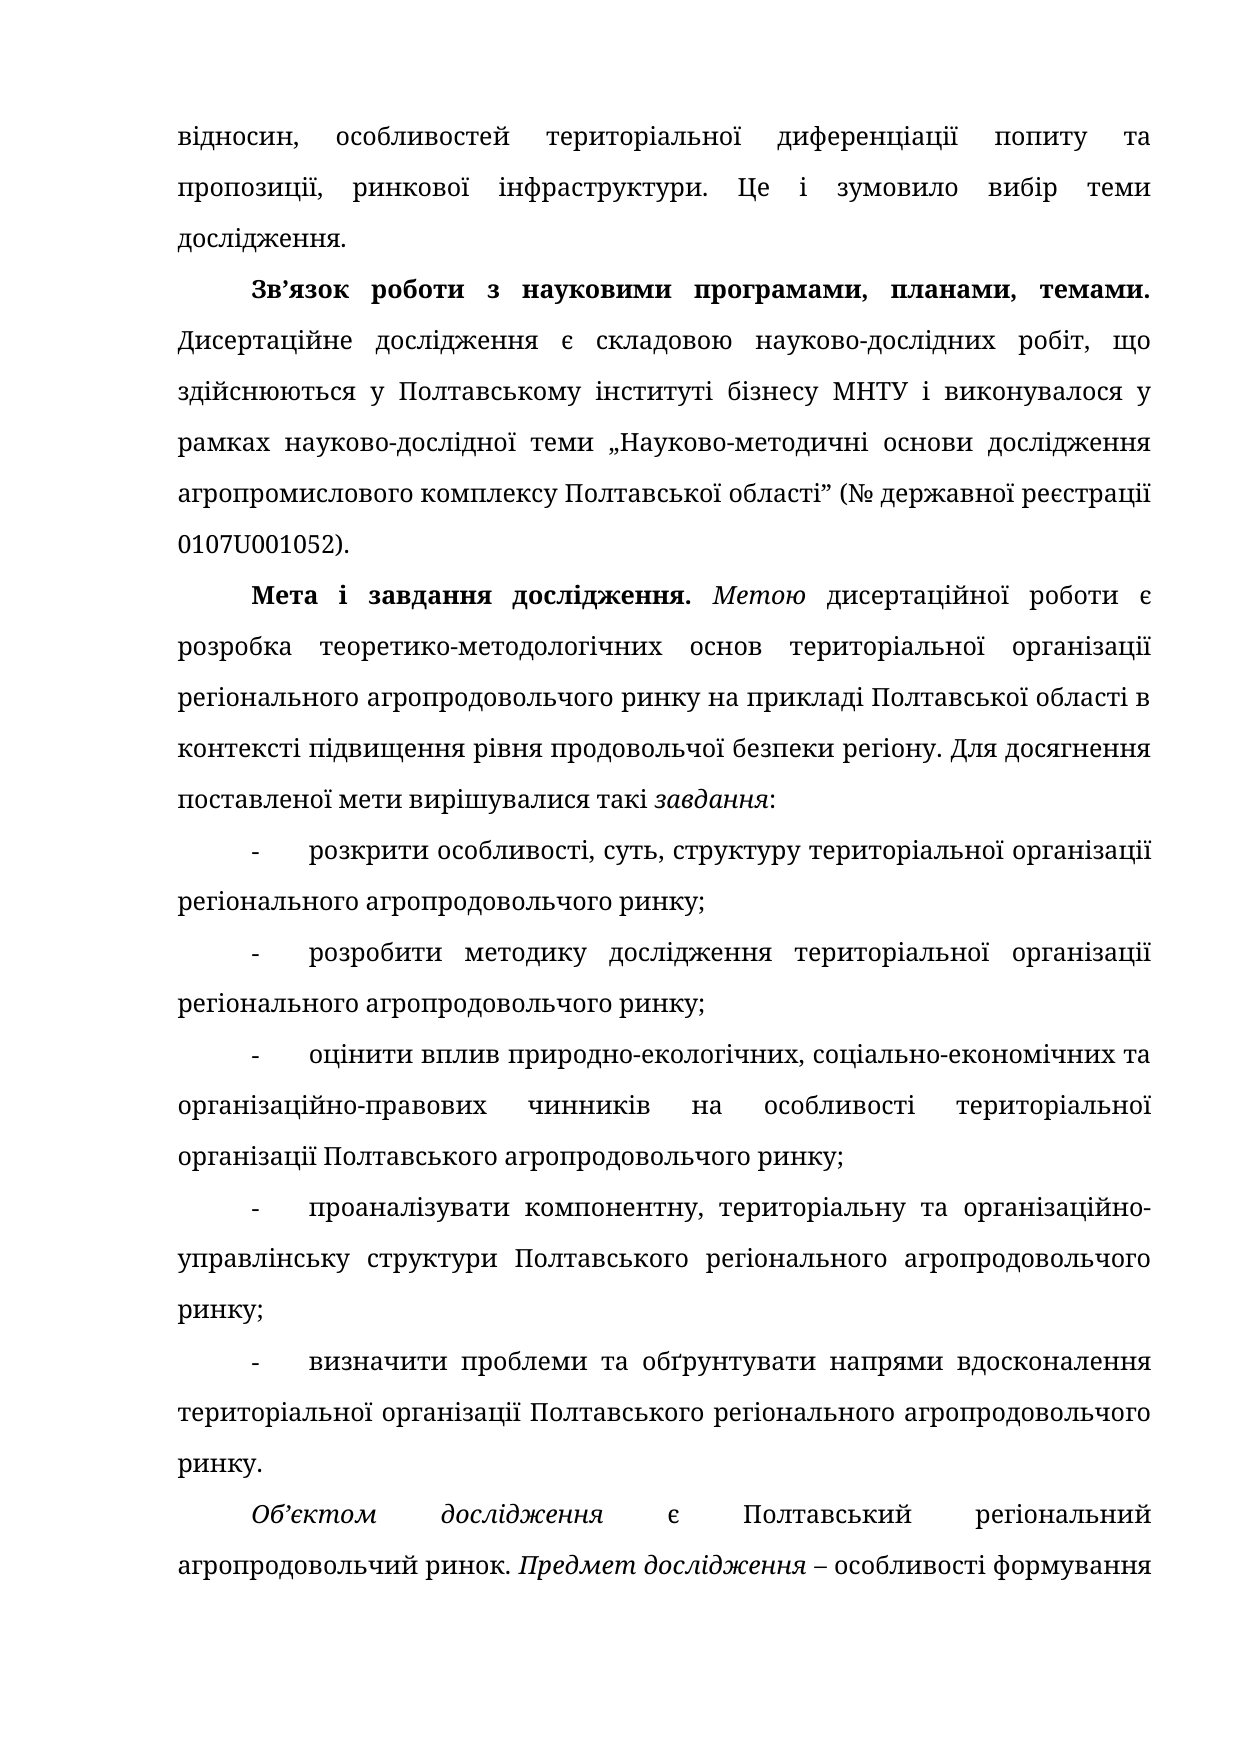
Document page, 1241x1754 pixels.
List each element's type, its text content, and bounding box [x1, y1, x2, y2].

text Зв’язок роботи з науковими програмами, планами, темами. Дисертаційне дослідження є складовою науково-дослідних робіт, що здійснюються у Полтавському інституті бізнесу МНТУ і виконувалося у рамках науково-дослідної теми „Науково-методичні основи дослідження агропромислового комплексу Полтавської області” (№ державної реєстрації 0107U001052). [177, 271, 1152, 561]
list розробити методику дослідження територіальної організації регіонального агропродовольчого ринку; [177, 935, 1152, 1020]
list оцінити вплив природно-екологічних, соціально-економічних та організаційно-правових чинників на особливості територіальної організації Полтавського агропродовольчого ринку; [177, 1037, 1152, 1173]
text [177, 118, 1152, 254]
list визначити проблеми та обґрунтувати напрями вдосконалення територіальної організації Полтавського регіонального агропродовольчого ринку. [177, 1343, 1152, 1479]
text Мета і завдання дослідження. Метою дисертаційної роботи є розробка теоретико-методологічних основ територіальної організації регіонального агропродовольчого ринку на прикладі Полтавської області в контексті підвищення рівня продовольчої безпеки регіону. Для досягнення поставленої мети вирішувалися такі завдання: [177, 577, 1152, 816]
list проаналізувати компонентну, територіальну та організаційно-управлінську структури Полтавського регіонального агропродовольчого ринку; [177, 1190, 1152, 1326]
list розкрити особливості, суть, структуру територіальної організації регіонального агропродовольчого ринку; [177, 833, 1152, 918]
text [177, 1496, 1152, 1581]
